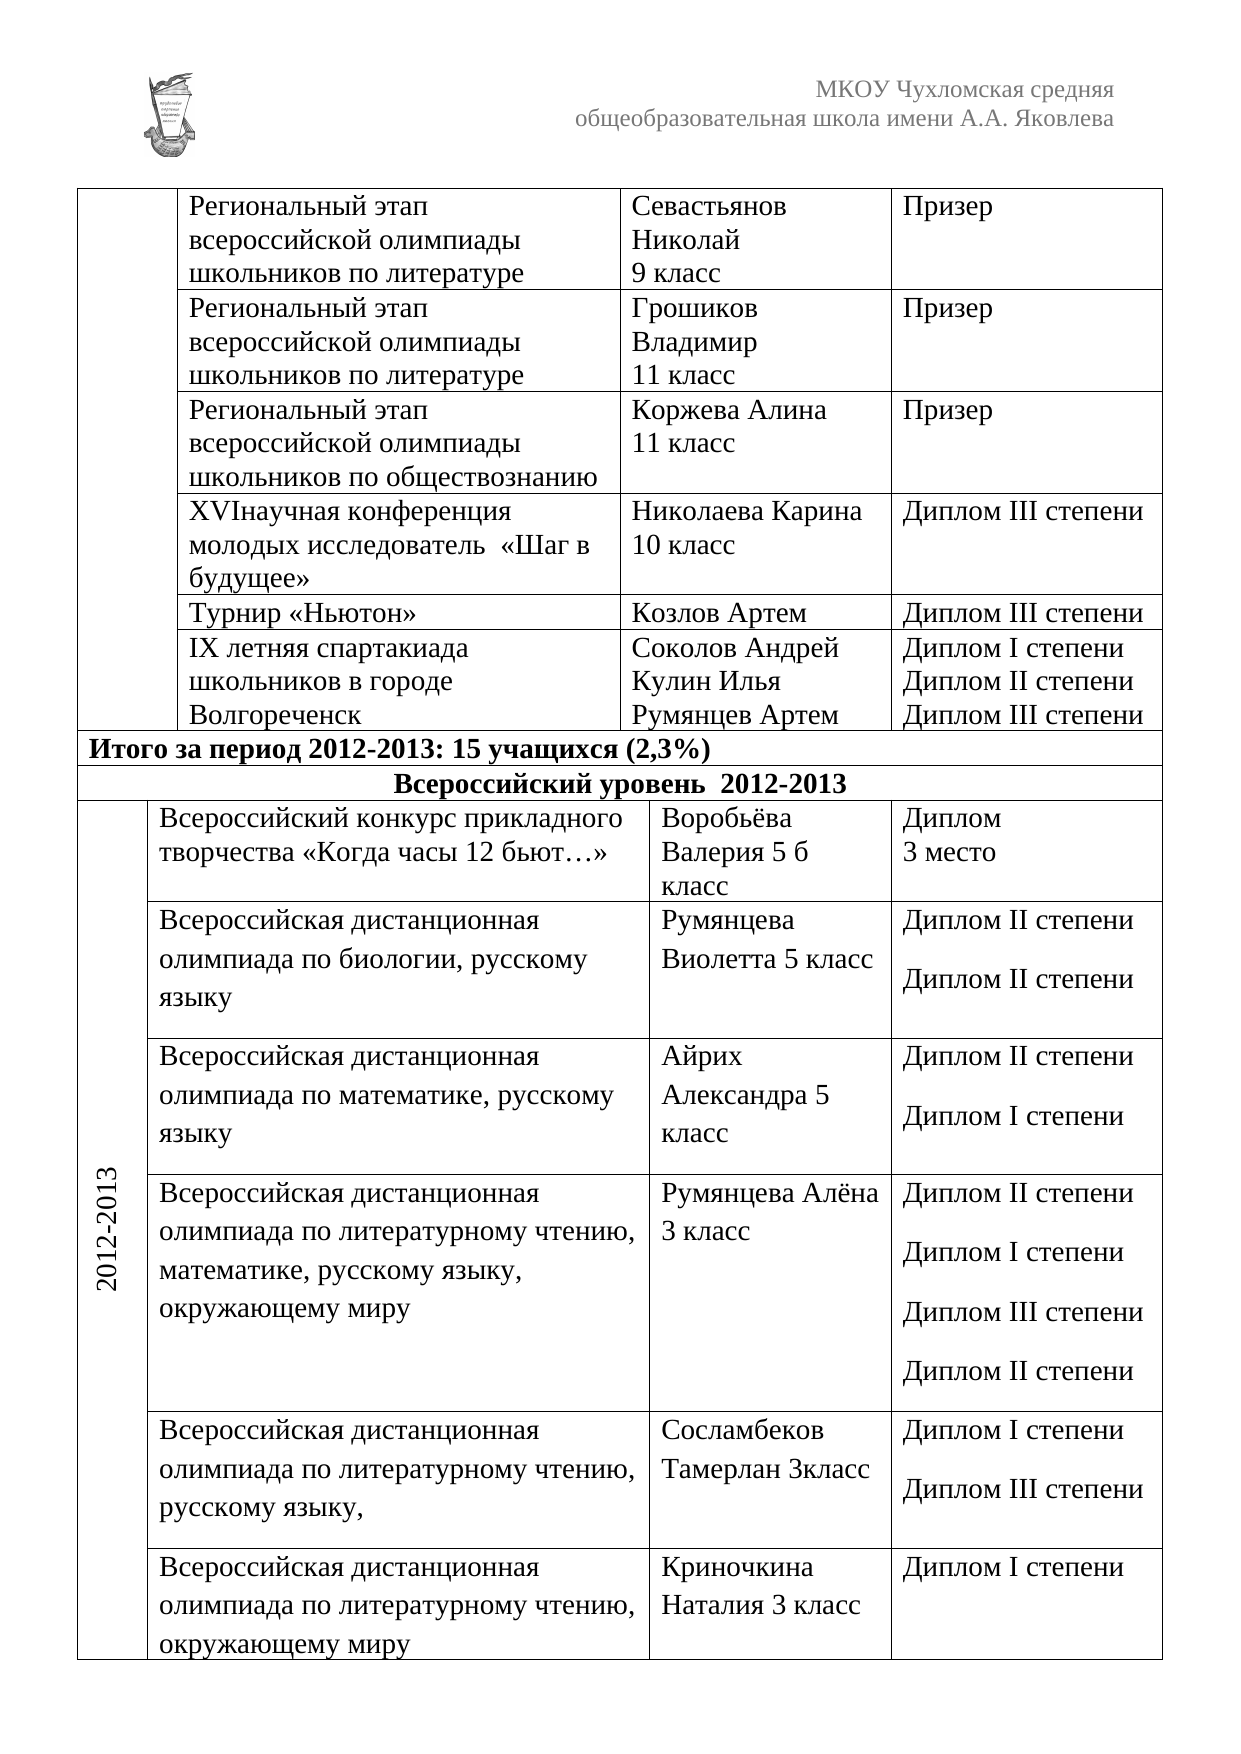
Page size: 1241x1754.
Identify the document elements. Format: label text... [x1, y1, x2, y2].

table_cell Призер [892, 392, 1162, 492]
table_cell Турнир «Ньютон» [178, 595, 620, 629]
table_cell Всероссийская дистанционная олимпиада по литературному чтению, математике, русскому языку, окружающему миру [148, 1175, 649, 1411]
table_cell Итого за период 2012-2013: 15 учащихся (2,3%) [78, 731, 1162, 765]
table_cell Диплом I степени Диплом III степени [892, 1412, 1162, 1548]
table_cell Сосламбеков Тамерлан 3класс [650, 1412, 891, 1548]
table_cell Диплом II степени Диплом I степени [892, 1039, 1162, 1174]
table_cell Румянцева Алёна 3 класс [650, 1175, 891, 1411]
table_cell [650, 1549, 891, 1659]
table_cell Диплом II степени Диплом I степени Диплом III степени Диплом II степени [892, 1175, 1162, 1411]
table_cell Призер [892, 290, 1162, 391]
table_cell 2012-2013 [78, 801, 147, 1659]
table_cell Козлов Артем [621, 595, 891, 629]
table_cell Диплом 3 место [892, 801, 1162, 901]
table_cell Всероссийский уровень 2012-2013 [78, 766, 1162, 799]
table_cell Диплом III степени [892, 595, 1162, 629]
table_cell Айрих Александра 5 класс [650, 1039, 891, 1174]
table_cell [892, 1549, 1162, 1659]
table_cell Воробьёва Валерия 5 б класс [650, 801, 891, 901]
table_cell Николаева Карина 10 класс [621, 494, 891, 594]
table_cell Грошиков Владимир 11 класс [621, 290, 891, 391]
table_cell Коржева Алина 11 класс [621, 392, 891, 492]
table_cell Всероссийская дистанционная олимпиада по биологии, русскому языку [148, 902, 649, 1037]
table_cell Региональный этап всероссийской олимпиады школьников по литературе [178, 189, 620, 289]
table_cell Диплом III степени [892, 494, 1162, 594]
table_cell Диплом I степени Диплом II степени Диплом III степени [892, 630, 1162, 730]
table_cell Региональный этап всероссийской олимпиады школьников по обществознанию [178, 392, 620, 492]
table_cell Призер [892, 189, 1162, 289]
table_cell Всероссийская дистанционная олимпиада по математике, русскому языку [148, 1039, 649, 1174]
table_cell Всероссийская дистанционная олимпиада по литературному чтению, русскому языку, [148, 1412, 649, 1548]
table_cell Севастьянов Николай 9 класс [621, 189, 891, 289]
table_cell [148, 1549, 649, 1659]
table_cell IX летняя спартакиада школьников в городе Волгореченск [178, 630, 620, 730]
table_cell Румянцева Виолетта 5 класс [650, 902, 891, 1037]
table_cell Всероссийский конкурс прикладного творчества «Когда часы 12 бьют…» [148, 801, 649, 901]
table_cell Диплом II степени Диплом II степени [892, 902, 1162, 1037]
table_cell XVIнаучная конференция молодых исследователь «Шаг в будущее» [178, 494, 620, 594]
table_cell Региональный этап всероссийской олимпиады школьников по литературе [178, 290, 620, 391]
table_cell Соколов Андрей Кулин Илья Румянцев Артем [621, 630, 891, 730]
